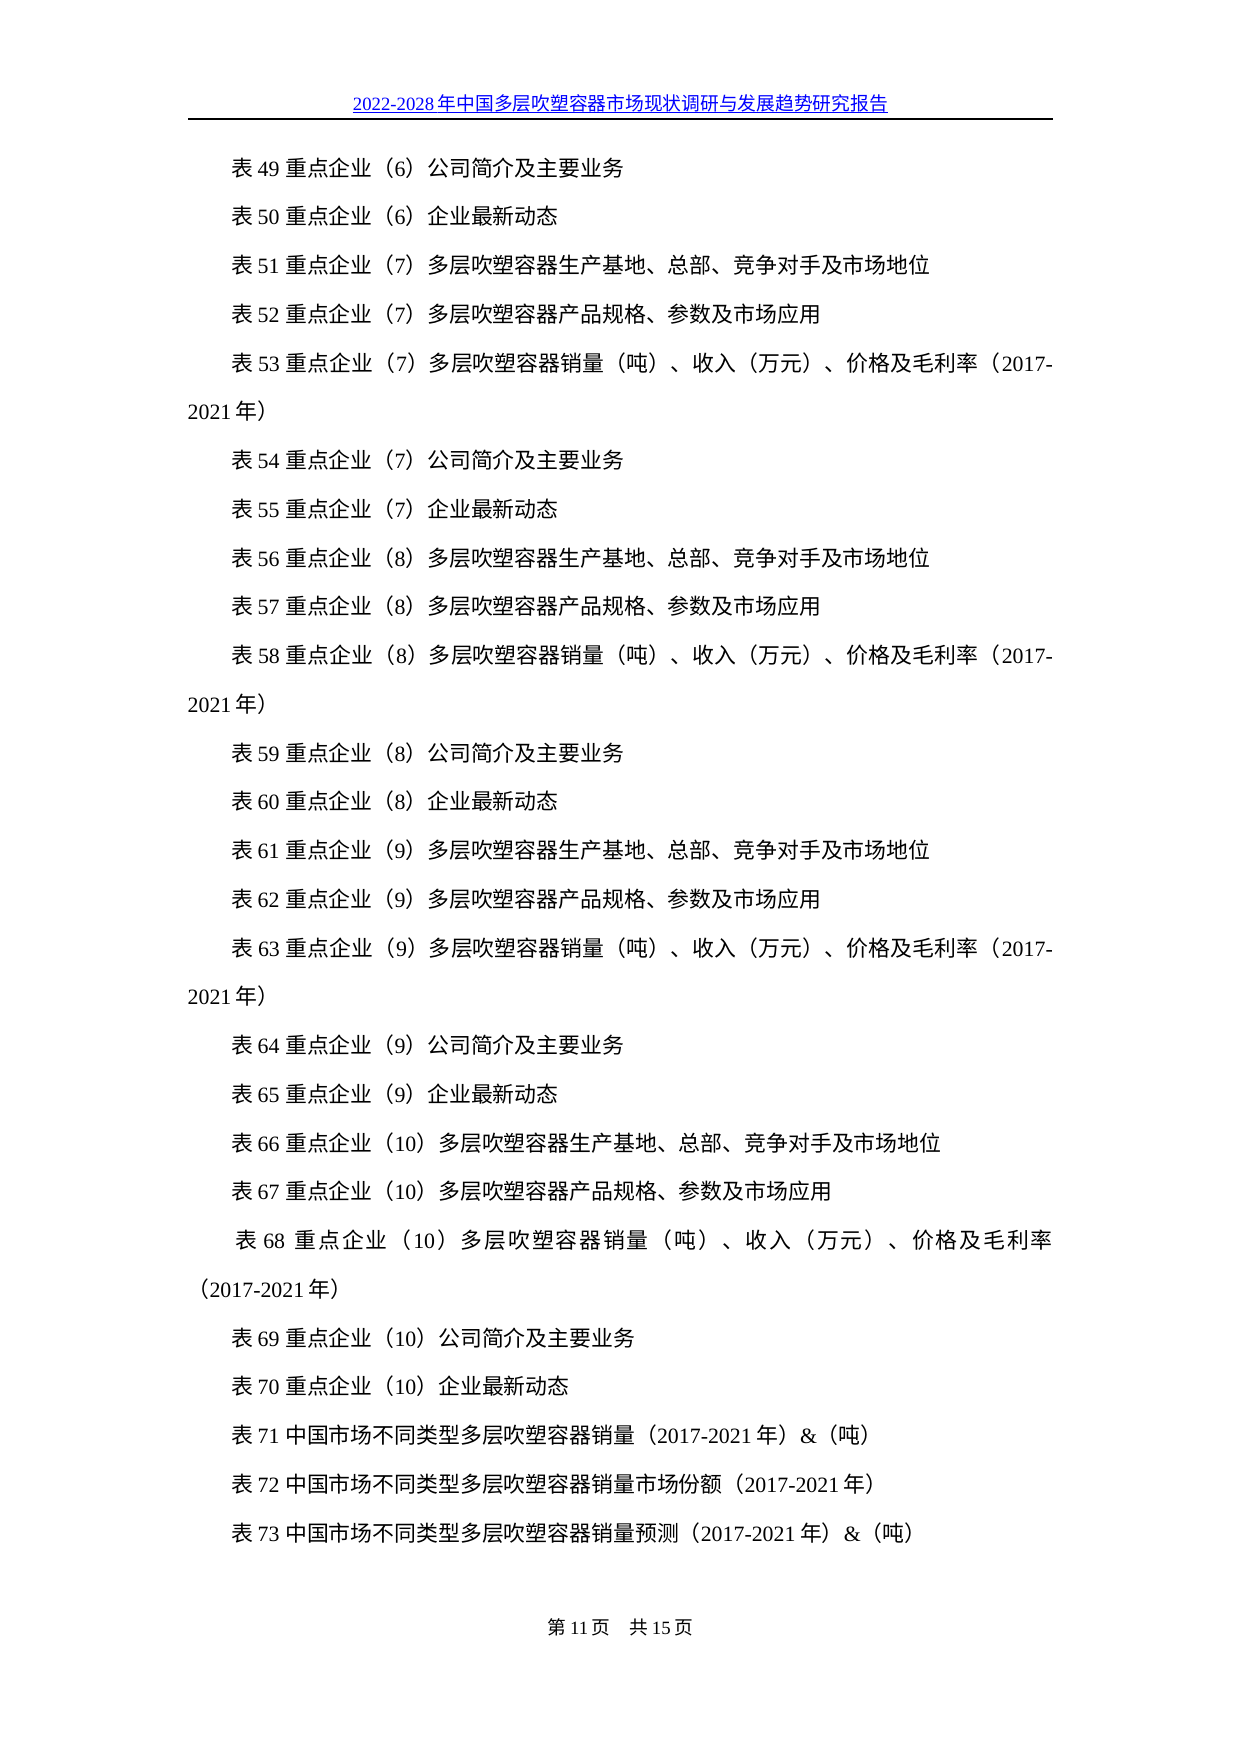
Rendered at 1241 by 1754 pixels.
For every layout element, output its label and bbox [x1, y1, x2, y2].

text [187, 150, 1053, 1548]
